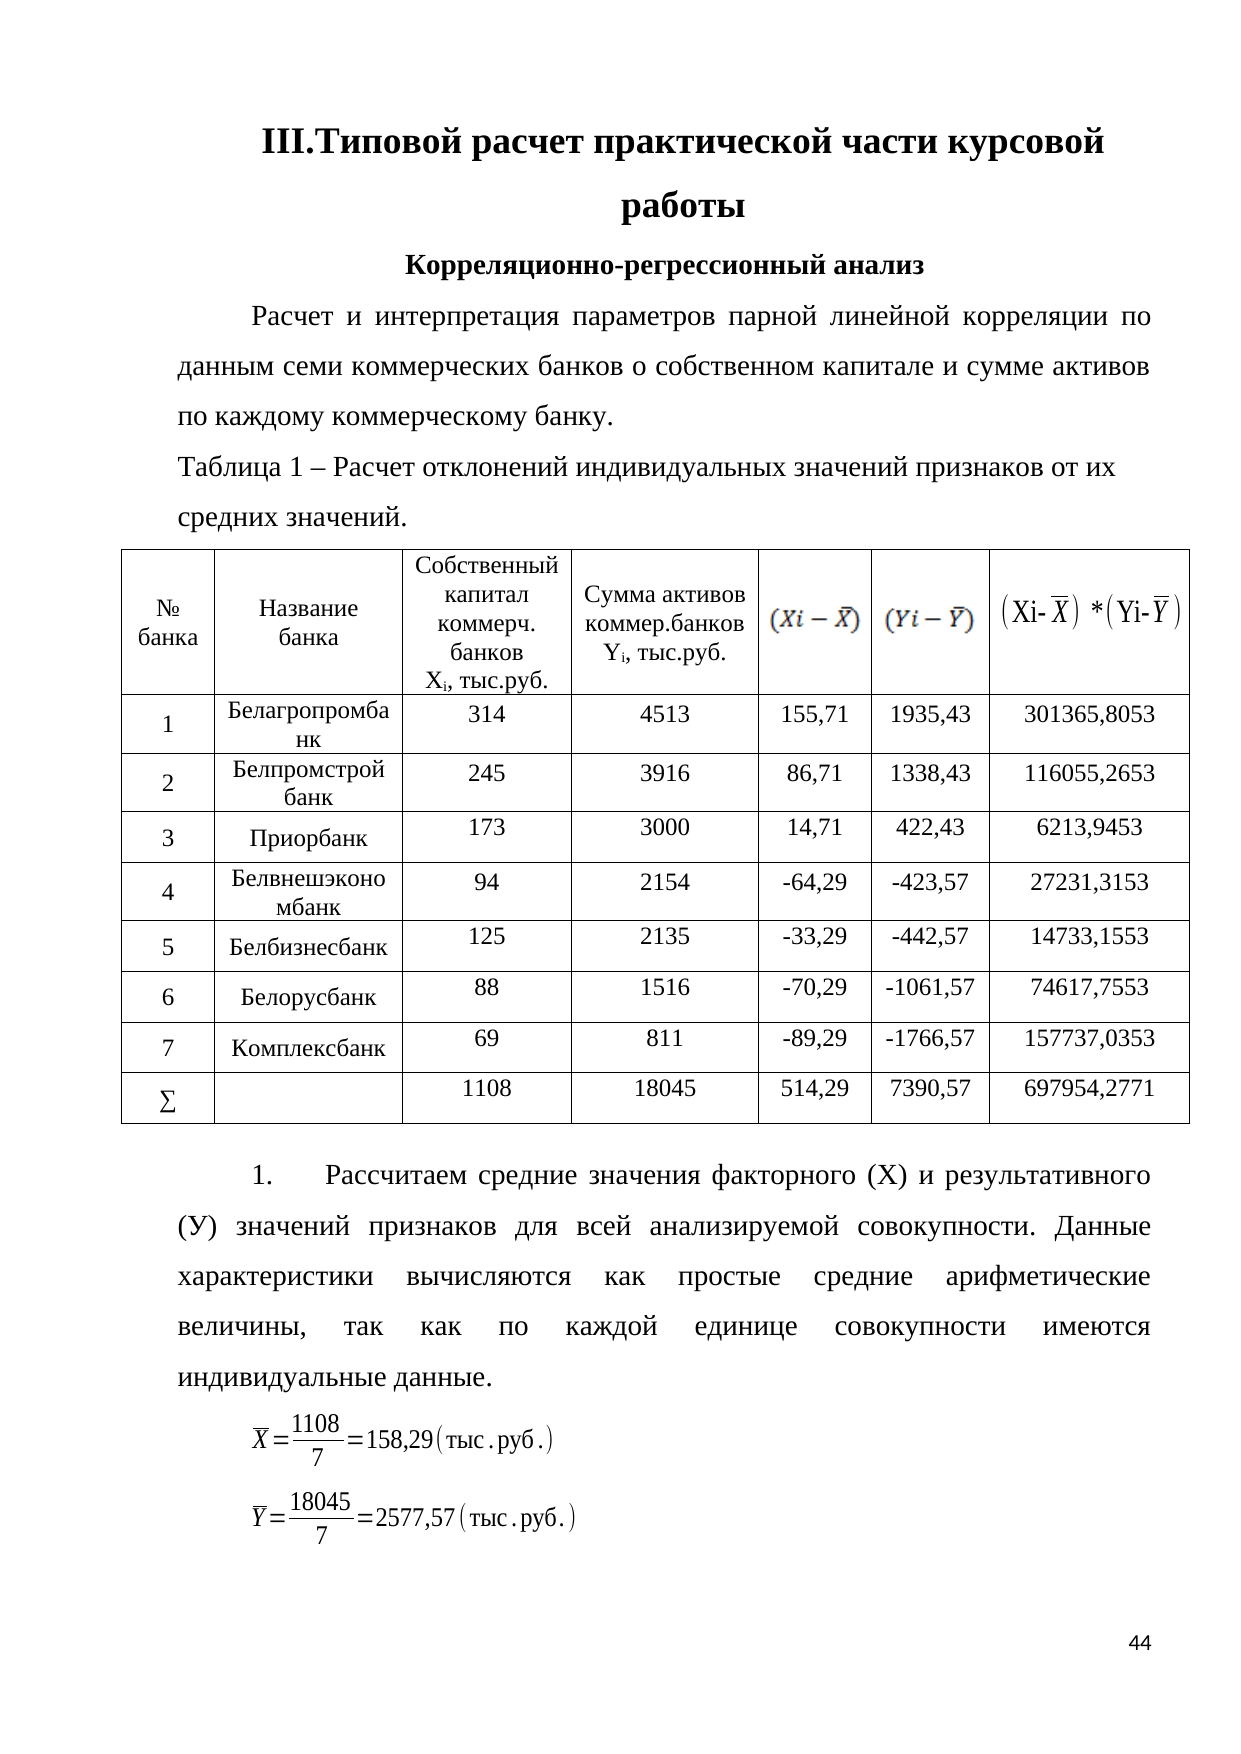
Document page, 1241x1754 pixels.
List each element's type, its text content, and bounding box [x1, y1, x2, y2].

list Рассчитаем средние значения факторного (Х) и результативного (У) значений признаков для всей анализируемой совокупности. Данные характеристики вычисляются как простые средние арифметические величины, так как по каждой единице совокупности имеются индивидуальные данные. [177, 1157, 1152, 1392]
table_cell -89,29 [759, 1023, 871, 1072]
table_cell 314 [403, 695, 571, 753]
table_cell Белпромстройбанк [215, 754, 402, 811]
table_cell 3000 [572, 812, 758, 862]
table_cell -423,57 [872, 863, 989, 920]
table_cell 157737,0353 [990, 1023, 1189, 1072]
table_header [990, 550, 1189, 694]
table_cell Белвнешэкономбанк [215, 863, 402, 920]
table_cell 14733,1553 [990, 921, 1189, 971]
table_cell 7 [122, 1023, 214, 1072]
text Корреляционно-регрессионный анализ [177, 247, 1152, 281]
table_cell 7390,57 [872, 1073, 989, 1123]
table_cell -33,29 [759, 921, 871, 971]
table_cell 125 [403, 921, 571, 971]
list III.Типовой расчет практической части курсовой работы [215, 118, 1152, 226]
table_cell 2 [122, 754, 214, 811]
table_cell 27231,3153 [990, 863, 1189, 920]
table_cell 88 [403, 972, 571, 1022]
table_cell 245 [403, 754, 571, 811]
table_cell 5 [122, 921, 214, 971]
table_cell 14,71 [759, 812, 871, 862]
table_cell 86,71 [759, 754, 871, 811]
table_header Собственный капитал коммерч. банков Xi, тыс.руб. [403, 550, 571, 694]
table_cell 514,29 [759, 1073, 871, 1123]
table_cell 2154 [572, 863, 758, 920]
table_cell 173 [403, 812, 571, 862]
table_cell 4 [122, 863, 214, 920]
picture [769, 604, 862, 640]
table_cell 1516 [572, 972, 758, 1022]
table_header [759, 550, 871, 694]
table_cell ∑ [122, 1073, 214, 1123]
table_cell 1 [122, 695, 214, 753]
table_header [872, 550, 989, 694]
table_header Сумма активов коммер.банков Yi, тыс.руб. [572, 550, 758, 694]
table_cell 811 [572, 1023, 758, 1072]
table_cell 422,43 [872, 812, 989, 862]
table_cell 3 [122, 812, 214, 862]
table_cell 1108 [403, 1073, 571, 1123]
table_cell 116055,2653 [990, 754, 1189, 811]
table_cell -64,29 [759, 863, 871, 920]
text Расчет и интерпретация параметров парной линейной корреляции по данным семи коммерческих банков о собственном капитале и сумме активов по каждому коммерческому банку. [177, 298, 1152, 432]
table_header Название банка [215, 550, 402, 694]
table_header № банка [122, 550, 214, 694]
table_cell 3916 [572, 754, 758, 811]
table_cell 2135 [572, 921, 758, 971]
table_cell Белбизнесбанк [215, 921, 402, 971]
table_cell 94 [403, 863, 571, 920]
table_cell 74617,7553 [990, 972, 1189, 1022]
table_cell 6 [122, 972, 214, 1022]
table_cell 6213,9453 [990, 812, 1189, 862]
table_cell 155,71 [759, 695, 871, 753]
text Таблица 1 – Расчет отклонений индивидуальных значений признаков от их средних значений. [177, 449, 1152, 533]
table_cell Приорбанк [215, 812, 402, 862]
table_cell Белорусбанк [215, 972, 402, 1022]
table_cell -1766,57 [872, 1023, 989, 1072]
table_cell -1061,57 [872, 972, 989, 1022]
table_cell Комплексбанк [215, 1023, 402, 1072]
table_cell 4513 [572, 695, 758, 753]
table_cell 301365,8053 [990, 695, 1189, 753]
table_cell [215, 1073, 402, 1123]
table_cell 1338,43 [872, 754, 989, 811]
table_cell 697954,2771 [990, 1073, 1189, 1123]
table_cell Белагропромбанк [215, 695, 402, 753]
table_cell -70,29 [759, 972, 871, 1022]
picture [884, 604, 976, 640]
table_cell 69 [403, 1023, 571, 1072]
table_cell -442,57 [872, 921, 989, 971]
table_cell 18045 [572, 1073, 758, 1123]
table_cell 1935,43 [872, 695, 989, 753]
